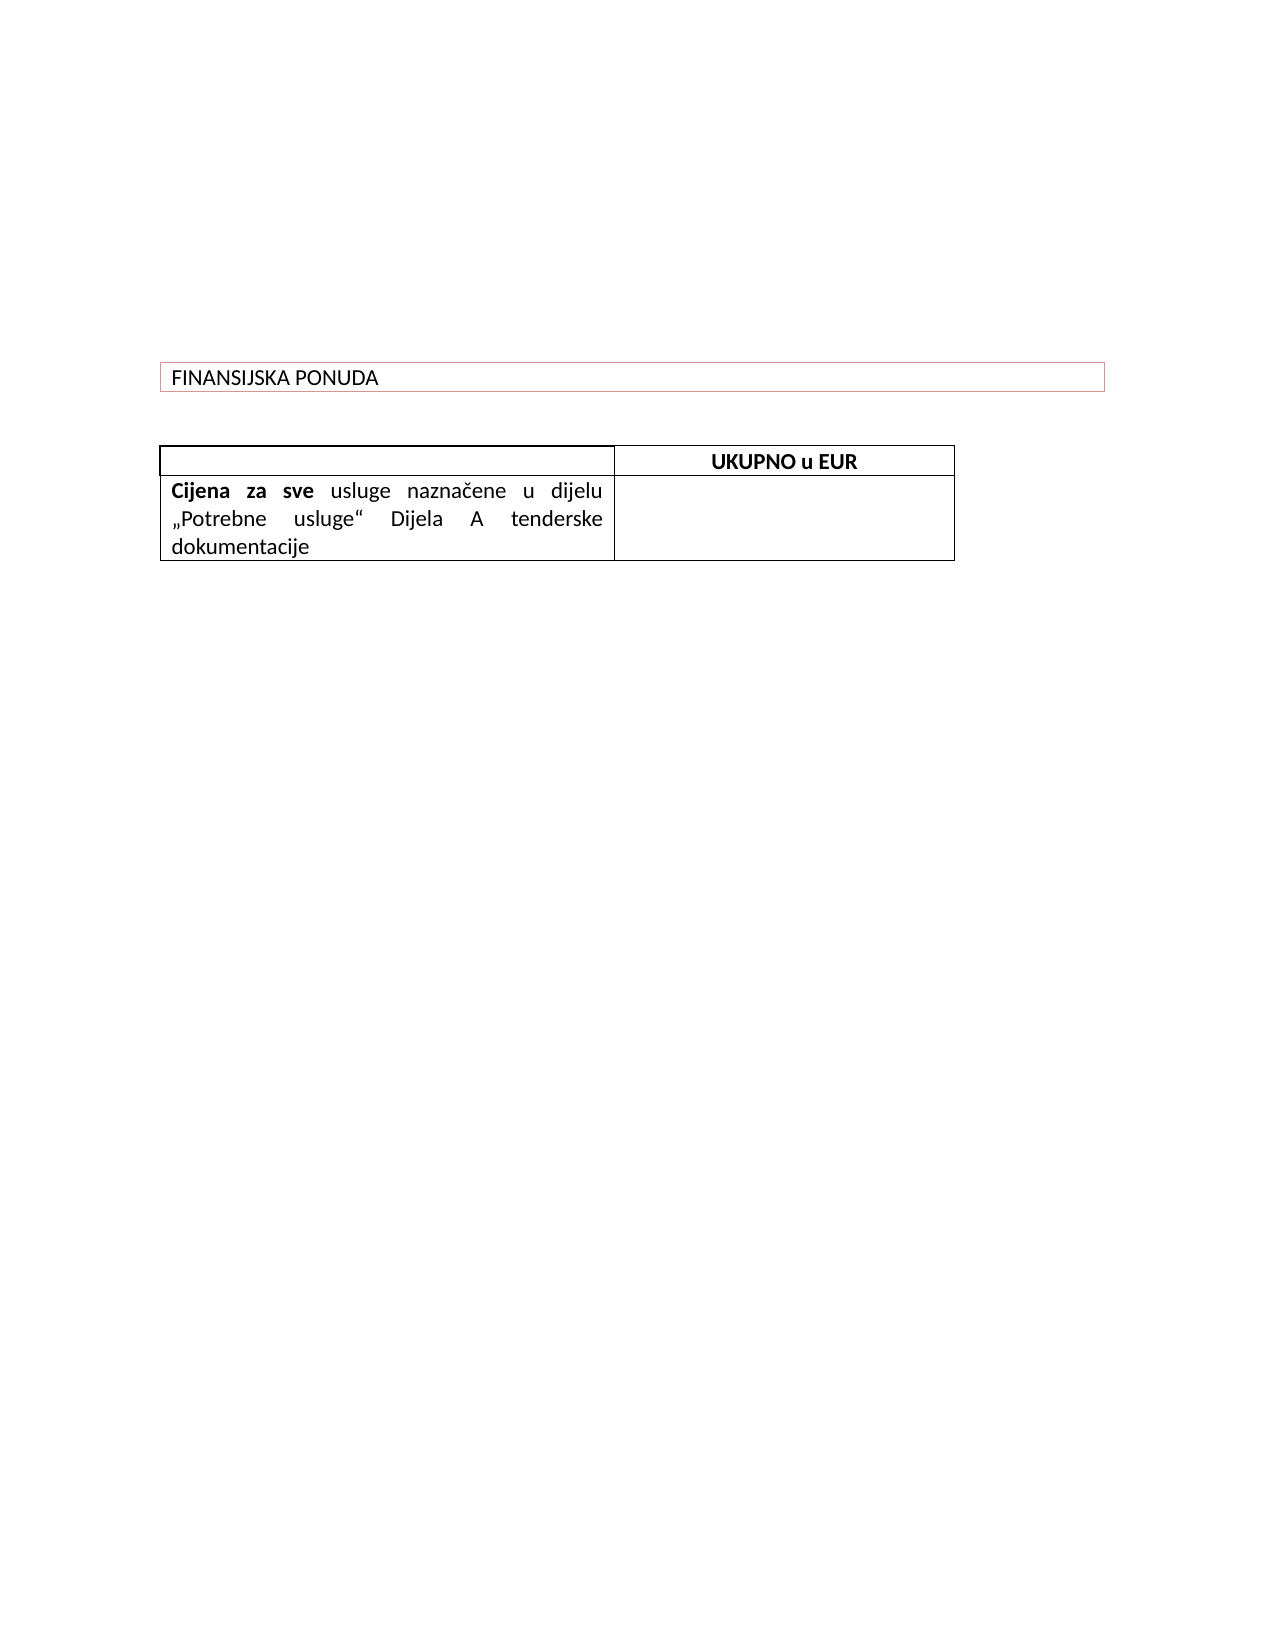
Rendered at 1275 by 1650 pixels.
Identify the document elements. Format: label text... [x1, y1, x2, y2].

table_header FINANSIJSKA PONUDA [161, 363, 1104, 391]
table_cell Cijena za sve usluge naznačene u dijelu „Potrebne usluge“ Dijela A tenderske dokumentacije [161, 476, 614, 560]
table_header [161, 447, 614, 475]
table_cell [615, 476, 954, 560]
table_header UKUPNO u EUR [615, 446, 954, 475]
